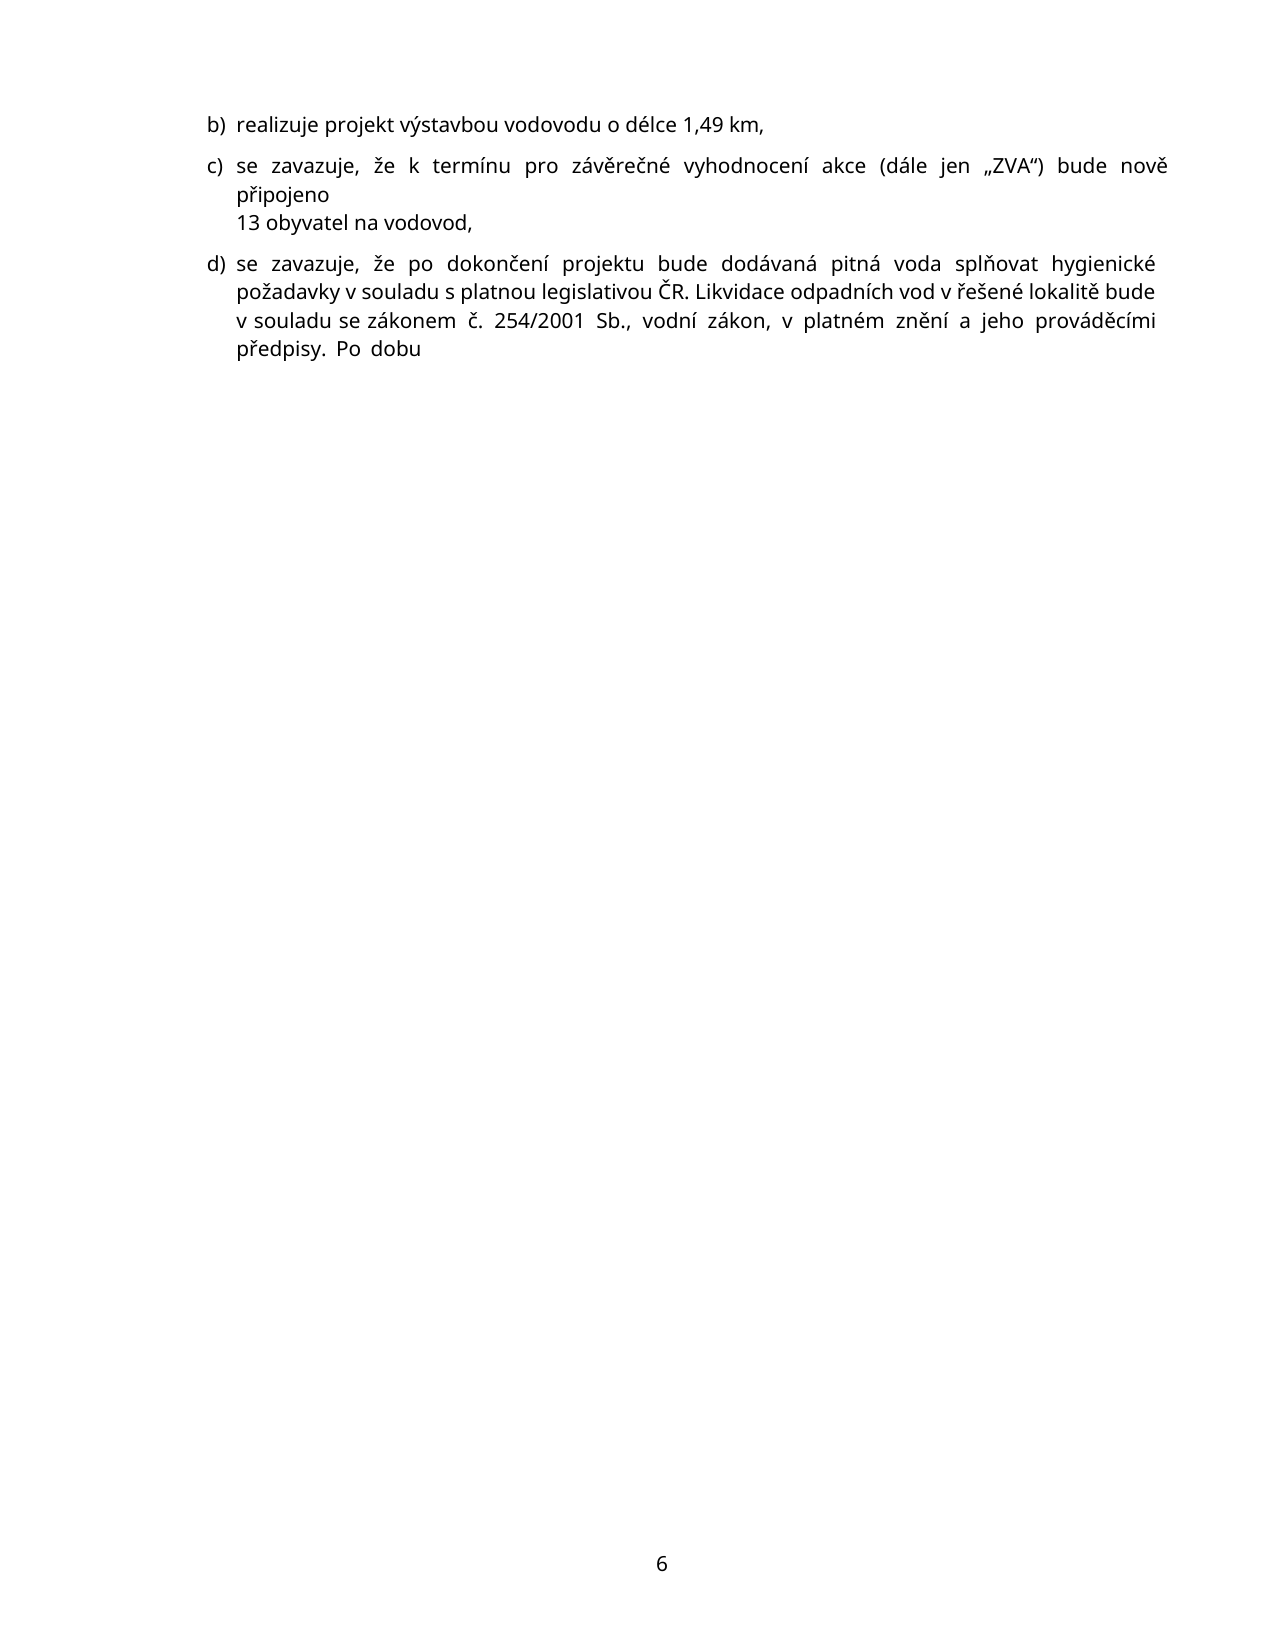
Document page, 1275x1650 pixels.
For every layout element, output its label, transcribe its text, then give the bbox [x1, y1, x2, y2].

list se zavazuje, že po dokončení projektu bude dodávaná pitná voda splňovat hygienické požadavky v souladu s platnou legislativou ČR. Likvidace odpadních vod v řešené lokalitě bude v souladu se zákonem č. 254/2001 Sb., vodní zákon, v platném znění a jeho prováděcími předpisy. Po dobu [207, 249, 1156, 363]
text 13 obyvatel na vodovod, [236, 208, 1169, 237]
list realizuje projekt výstavbou vodovodu o délce 1,49 km, [207, 110, 1169, 139]
list se zavazuje, že k termínu pro závěrečné vyhodnocení akce (dále jen „ZVA“) bude nově připojeno [207, 151, 1169, 208]
